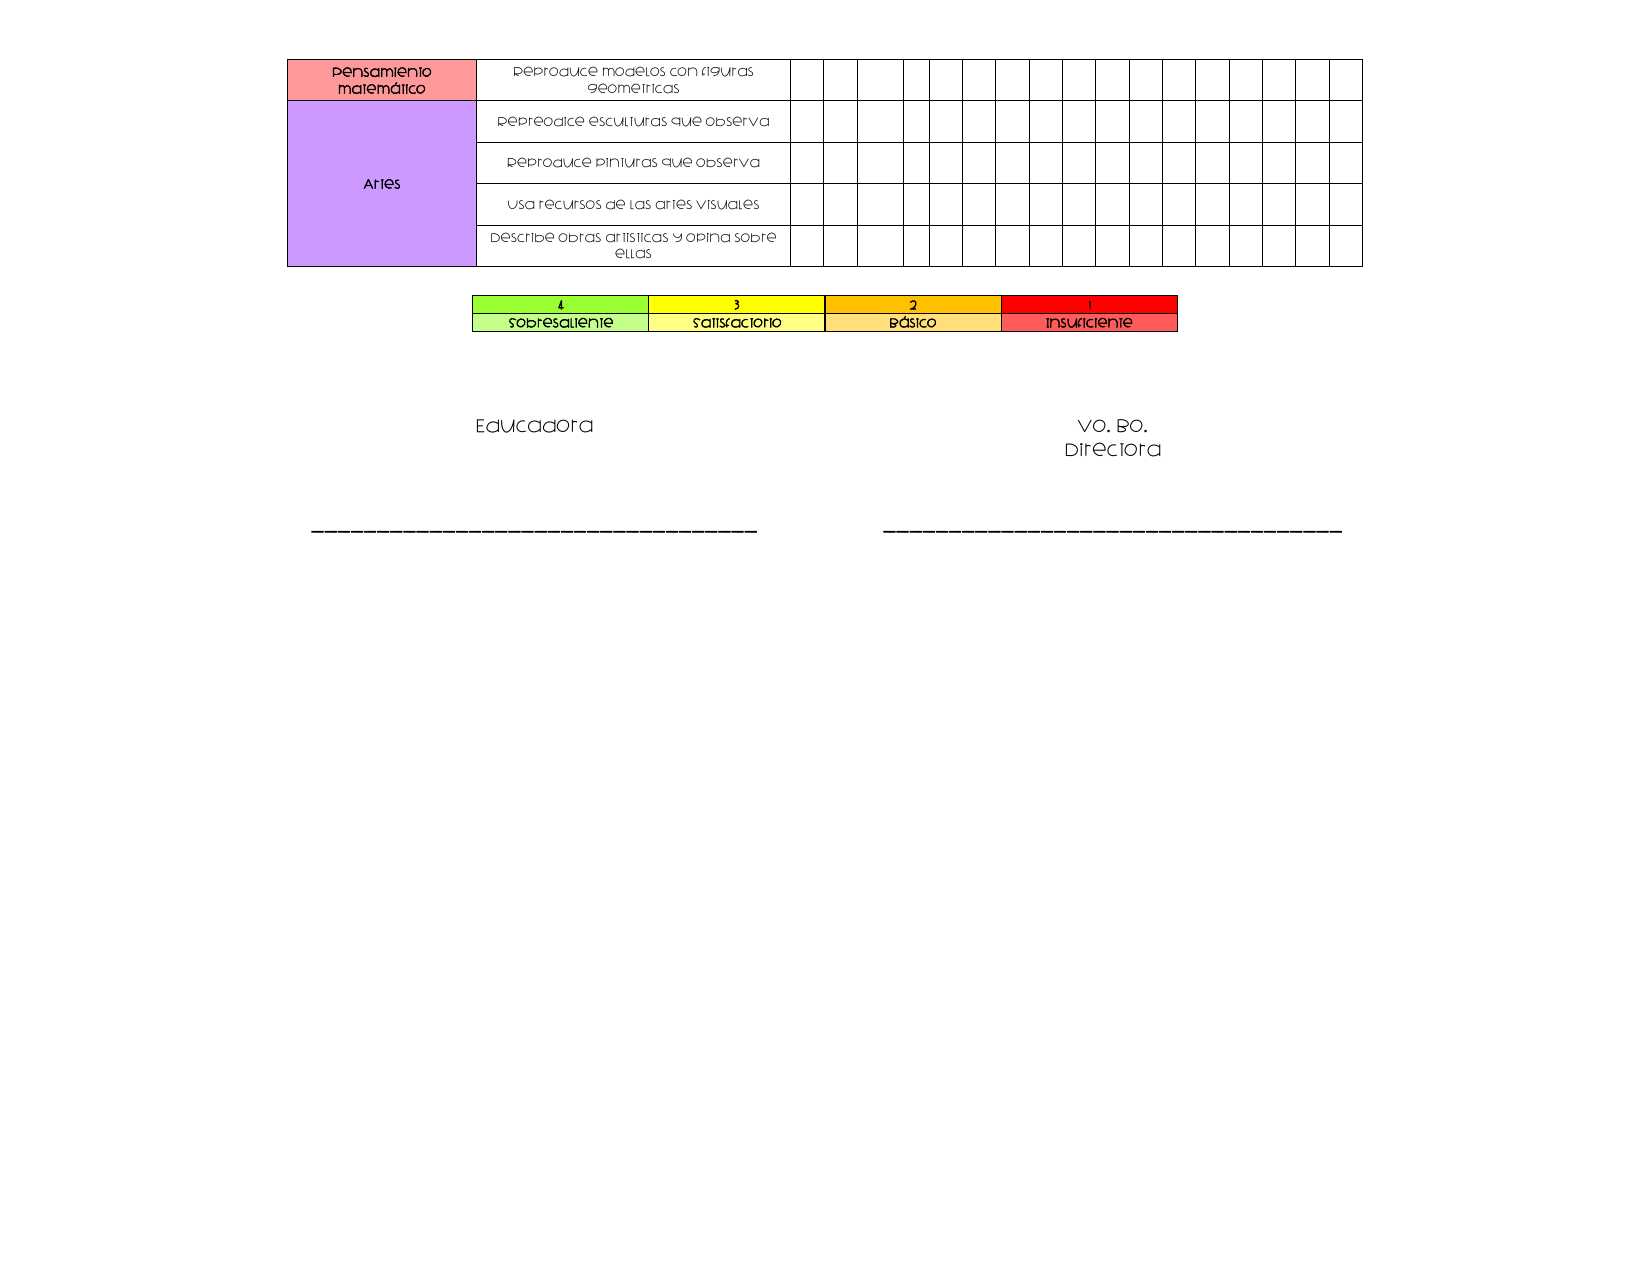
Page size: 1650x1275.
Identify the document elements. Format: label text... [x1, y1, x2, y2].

table_cell [1296, 143, 1329, 183]
table_cell [1130, 143, 1162, 183]
table_cell [996, 101, 1029, 142]
table_cell [858, 184, 903, 224]
table_cell [1096, 143, 1129, 183]
table_cell [791, 60, 823, 100]
table_cell [930, 60, 962, 100]
table_header 2 [826, 296, 1001, 313]
table_cell [963, 101, 995, 142]
table_cell [1230, 101, 1262, 142]
table_cell [1063, 184, 1095, 224]
table_cell [824, 184, 857, 224]
table_cell [1296, 60, 1329, 100]
table_header 4 [473, 296, 648, 313]
table_cell [1196, 143, 1229, 183]
table_cell [1030, 60, 1062, 100]
table_cell [1063, 226, 1095, 266]
table_cell [1330, 226, 1362, 266]
table_cell [930, 226, 962, 266]
table_cell [1330, 184, 1362, 224]
table_cell Usa recursos de las artes visuales [477, 184, 790, 224]
table_cell [1330, 143, 1362, 183]
table_cell [996, 143, 1029, 183]
table_cell [996, 184, 1029, 224]
table_cell [1230, 184, 1262, 224]
table_cell [824, 226, 857, 266]
table_cell Repreodice esculturas que observa [477, 101, 790, 142]
table_cell [824, 60, 857, 100]
table_cell [1063, 143, 1095, 183]
table_cell [1296, 184, 1329, 224]
table_cell Satisfactorio [649, 314, 824, 331]
table_cell [791, 226, 823, 266]
table_cell Describe obras artisticas y opina sobre ellas [477, 226, 790, 266]
table_cell Pensamiento matemático [288, 60, 476, 100]
table_cell Reproduce modelos con figuras geometricas [477, 60, 790, 100]
table_cell [996, 226, 1029, 266]
table_cell [1296, 101, 1329, 142]
table_cell [1263, 184, 1295, 224]
table_cell [1096, 226, 1129, 266]
table_cell [1263, 60, 1295, 100]
table_cell [1163, 101, 1195, 142]
table_cell [791, 143, 823, 183]
table_cell [1130, 184, 1162, 224]
table_cell [791, 101, 823, 142]
table_header Educadora __________________________________ [247, 414, 823, 563]
table_cell [1196, 101, 1229, 142]
table_cell [996, 60, 1029, 100]
table_header 3 [649, 296, 824, 313]
table_cell [858, 101, 903, 142]
table_cell [824, 143, 857, 183]
table_cell [1163, 143, 1195, 183]
table_cell [1096, 184, 1129, 224]
table_cell [1030, 101, 1062, 142]
table_cell [963, 60, 995, 100]
table_header 1 [1002, 296, 1177, 313]
table_cell [1263, 143, 1295, 183]
table_cell [1030, 143, 1062, 183]
table_cell [1163, 60, 1195, 100]
table_cell [1096, 101, 1129, 142]
table_cell [824, 101, 857, 142]
table_cell [791, 184, 823, 224]
table_cell [904, 60, 929, 100]
table_cell [1130, 226, 1162, 266]
table_cell [1330, 101, 1362, 142]
table_cell [1296, 226, 1329, 266]
table_cell [1096, 60, 1129, 100]
table_cell [904, 184, 929, 224]
table_cell [1130, 60, 1162, 100]
table_cell [1263, 226, 1295, 266]
table_cell [1330, 60, 1362, 100]
table_cell [963, 184, 995, 224]
table_cell [1063, 101, 1095, 142]
table_cell [858, 143, 903, 183]
table_cell [1030, 226, 1062, 266]
table_cell [1196, 226, 1229, 266]
table_cell [1230, 143, 1262, 183]
table_cell [963, 226, 995, 266]
table_cell [930, 101, 962, 142]
table_cell [1230, 226, 1262, 266]
table_cell [1163, 226, 1195, 266]
table_cell [858, 226, 903, 266]
table_cell [904, 101, 929, 142]
table_cell [1230, 60, 1262, 100]
table_cell [904, 143, 929, 183]
table_cell [858, 60, 903, 100]
table_cell [930, 184, 962, 224]
table_cell [904, 226, 929, 266]
table_cell [1196, 184, 1229, 224]
table_cell [1263, 101, 1295, 142]
table_cell Insuficiente [1002, 314, 1177, 331]
table_cell [930, 143, 962, 183]
table_cell Básico [826, 314, 1001, 331]
table_cell [1163, 184, 1195, 224]
table_header Vo. Bo. Directora ___________________________________ [823, 414, 1403, 563]
table_cell [1130, 101, 1162, 142]
table_cell Reproduce pinturas que observa [477, 143, 790, 183]
table_cell Sobresaliente [473, 314, 648, 331]
table_cell [1063, 60, 1095, 100]
table_cell [1030, 184, 1062, 224]
table_cell [963, 143, 995, 183]
table_cell [1196, 60, 1229, 100]
table_cell Artes [288, 101, 476, 266]
